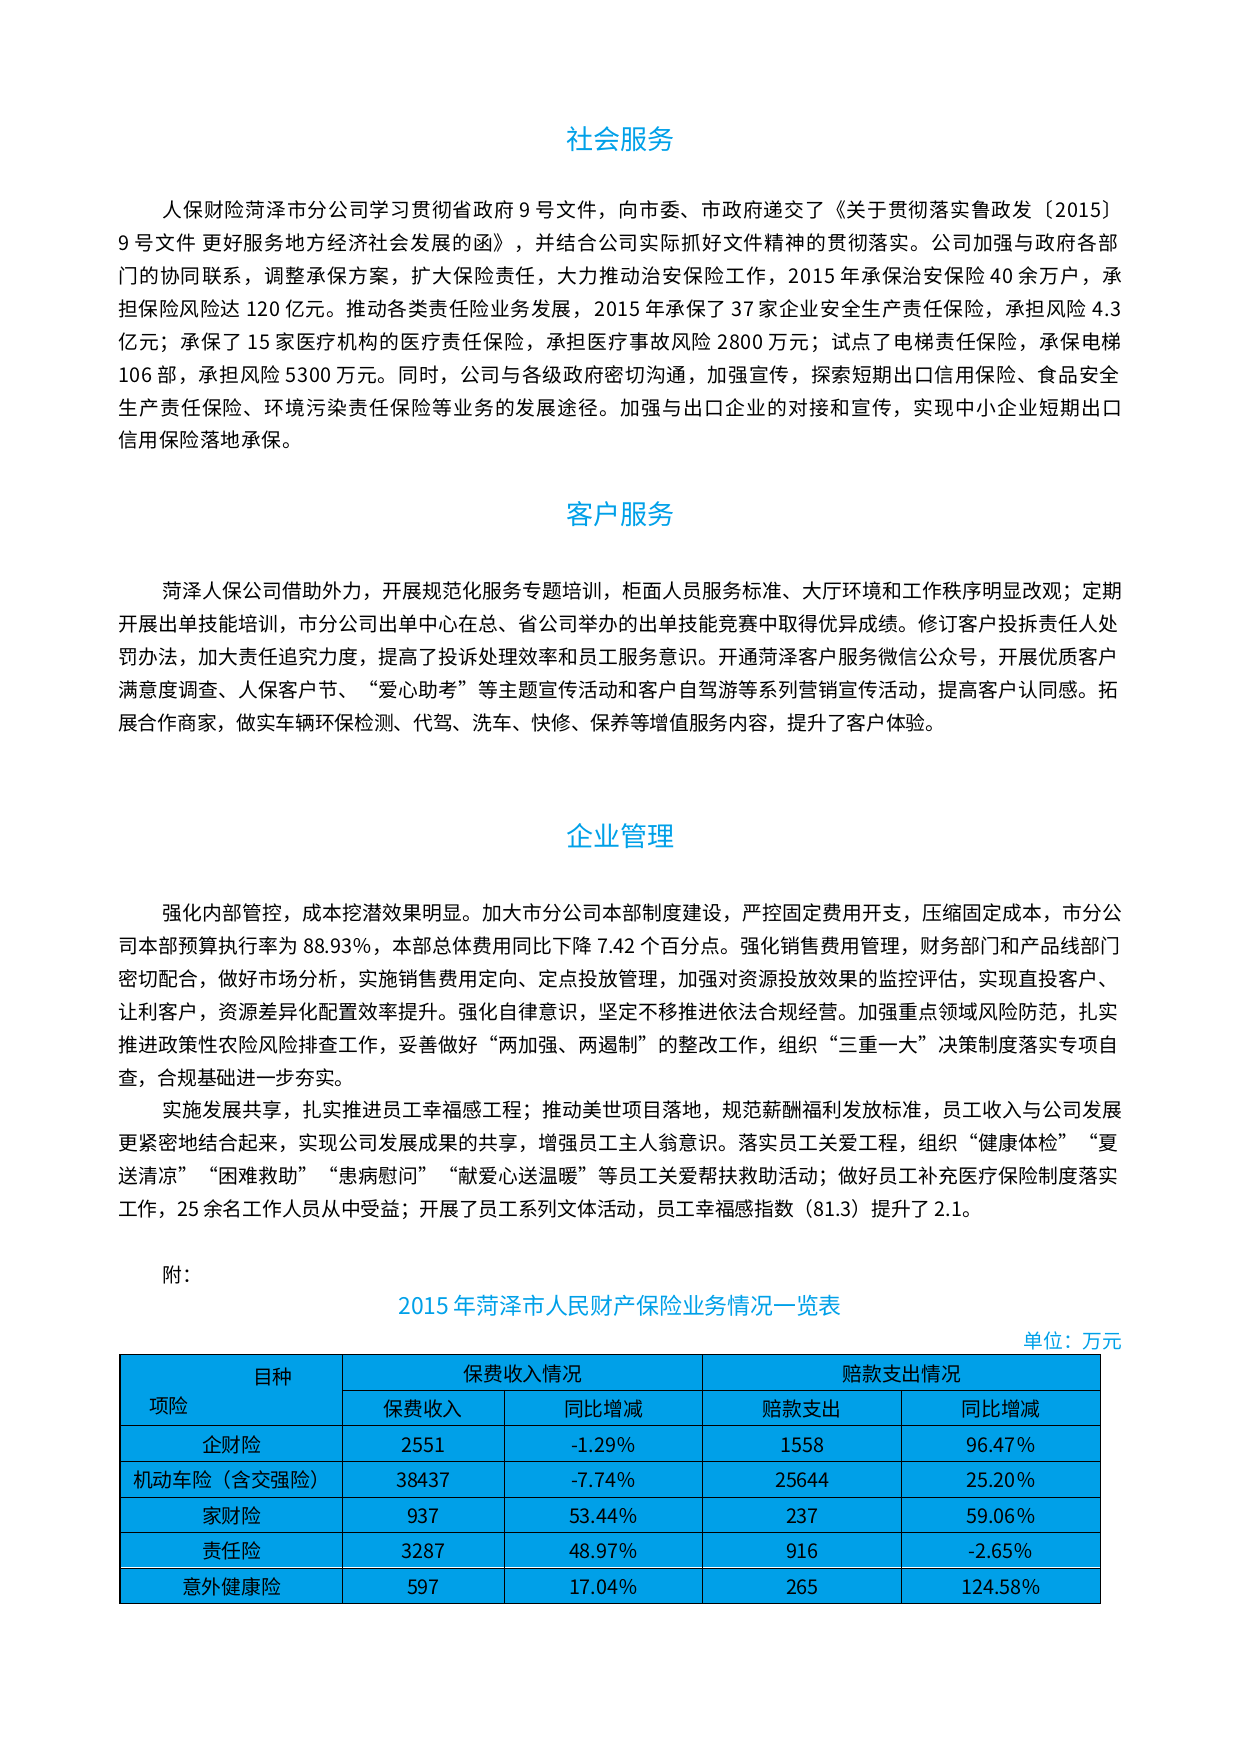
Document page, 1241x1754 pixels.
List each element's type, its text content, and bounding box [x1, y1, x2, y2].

table_cell -2.65％ [902, 1533, 1100, 1567]
table_cell 916 [703, 1533, 901, 1567]
table_cell 59.06％ [902, 1498, 1100, 1532]
table_cell 保费收入 [343, 1391, 504, 1425]
table_cell 25.20％ [902, 1462, 1100, 1496]
table_cell 机动车险（含交强险） [121, 1462, 342, 1496]
table_cell 企财险 [121, 1426, 342, 1461]
table_cell 同比增减 [505, 1391, 702, 1425]
text 人保财险菏泽市分公司学习贯彻省政府9号文件，向市委、市政府递交了《关于贯彻落实鲁政发〔2015〕9号文件 更好服务地方经济社会发展的函》，并结合公司实际抓好文件精神的贯彻落实。公司加强与政府各部门的协同联系，调整承保方案，扩大保险责任，大力推动治安保险工作，2015年承保治安保险40余万户，承担保险风险达120亿元。推动各类责任险业务发展，2015年承保了37家企业安全生产责任保险，承担风险4.3亿元；承保了15家医疗机构的医疗责任保险，承担医疗事故风险2800万元；试点了电梯责任保险，承保电梯106部，承担风险5300万元。同时，公司与各级政府密切沟通，加强宣传，探索短期出口信用保险、食品安全生产责任保险、环境污染责任保险等业务的发展途径。加强与出口企业的对接和宣传，实现中小企业短期出口信用保险落地承保。 [118, 190, 1122, 454]
table_cell 96.47％ [902, 1426, 1100, 1461]
table_cell 17.04％ [505, 1569, 702, 1603]
table_cell -7.74％ [505, 1462, 702, 1496]
text 强化内部管控，成本挖潜效果明显。加大市分公司本部制度建设，严控固定费用开支，压缩固定成本，市分公司本部预算执行率为88.93％，本部总体费用同比下降7.42个百分点。强化销售费用管理，财务部门和产品线部门密切配合，做好市场分析，实施销售费用定向、定点投放管理，加强对资源投放效果的监控评估，实现直投客户、让利客户，资源差异化配置效率提升。强化自律意识，坚定不移推进依法合规经营。加强重点领域风险防范，扎实推进政策性农险风险排查工作，妥善做好“两加强、两遏制”的整改工作，组织“三重一大”决策制度落实专项自查，合规基础进一步夯实。 [118, 893, 1122, 1091]
table_cell 责任险 [121, 1533, 342, 1567]
table_cell 赔款支出 [703, 1391, 901, 1425]
table_cell 家财险 [121, 1498, 342, 1532]
table_header 赔款支出情况 [703, 1355, 1100, 1390]
table_cell 597 [343, 1569, 504, 1603]
table_cell 2551 [343, 1426, 504, 1461]
text 客户服务 [118, 493, 1122, 532]
table_cell 1558 [703, 1426, 901, 1461]
text 企业管理 [118, 814, 1122, 854]
table_cell 937 [343, 1498, 504, 1532]
text 菏泽人保公司借助外力，开展规范化服务专题培训，柜面人员服务标准、大厅环境和工作秩序明显改观；定期开展出单技能培训，市分公司出单中心在总、省公司举办的出单技能竞赛中取得优异成绩。修订客户投拆责任人处罚办法，加大责任追究力度，提高了投诉处理效率和员工服务意识。开通菏泽客户服务微信公众号，开展优质客户满意度调查、人保客户节、“爱心助考”等主题宣传活动和客户自驾游等系列营销宣传活动，提高客户认同感。拓展合作商家，做实车辆环保检测、代驾、洗车、快修、保养等增值服务内容，提升了客户体验。 [118, 571, 1122, 736]
table_cell 48.97％ [505, 1533, 702, 1567]
text 单位：万元 [118, 1321, 1122, 1354]
text 附： [118, 1255, 1122, 1288]
table_cell 265 [703, 1569, 901, 1603]
table_cell 53.44％ [505, 1498, 702, 1532]
table_header 目种 项险 [121, 1355, 342, 1425]
table_cell 意外健康险 [121, 1569, 342, 1603]
table_cell 同比增减 [902, 1391, 1100, 1425]
table_cell 3287 [343, 1533, 504, 1567]
table_cell 25644 [703, 1462, 901, 1496]
table_cell 124.58％ [902, 1569, 1100, 1603]
text 2015年菏泽市人民财产保险业务情况一览表 [118, 1288, 1122, 1321]
table_cell -1.29％ [505, 1426, 702, 1461]
text 社会服务 [118, 118, 1122, 157]
table_cell 237 [703, 1498, 901, 1532]
text 实施发展共享，扎实推进员工幸福感工程；推动美世项目落地，规范薪酬福利发放标准，员工收入与公司发展更紧密地结合起来，实现公司发展成果的共享，增强员工主人翁意识。落实员工关爱工程，组织“健康体检”“夏送清凉”“困难救助”“患病慰问”“献爱心送温暖”等员工关爱帮扶救助活动；做好员工补充医疗保险制度落实工作，25余名工作人员从中受益；开展了员工系列文体活动，员工幸福感指数（81.3）提升了2.1。 [118, 1091, 1122, 1222]
table_header 保费收入情况 [343, 1355, 702, 1390]
table_cell 38437 [343, 1462, 504, 1496]
